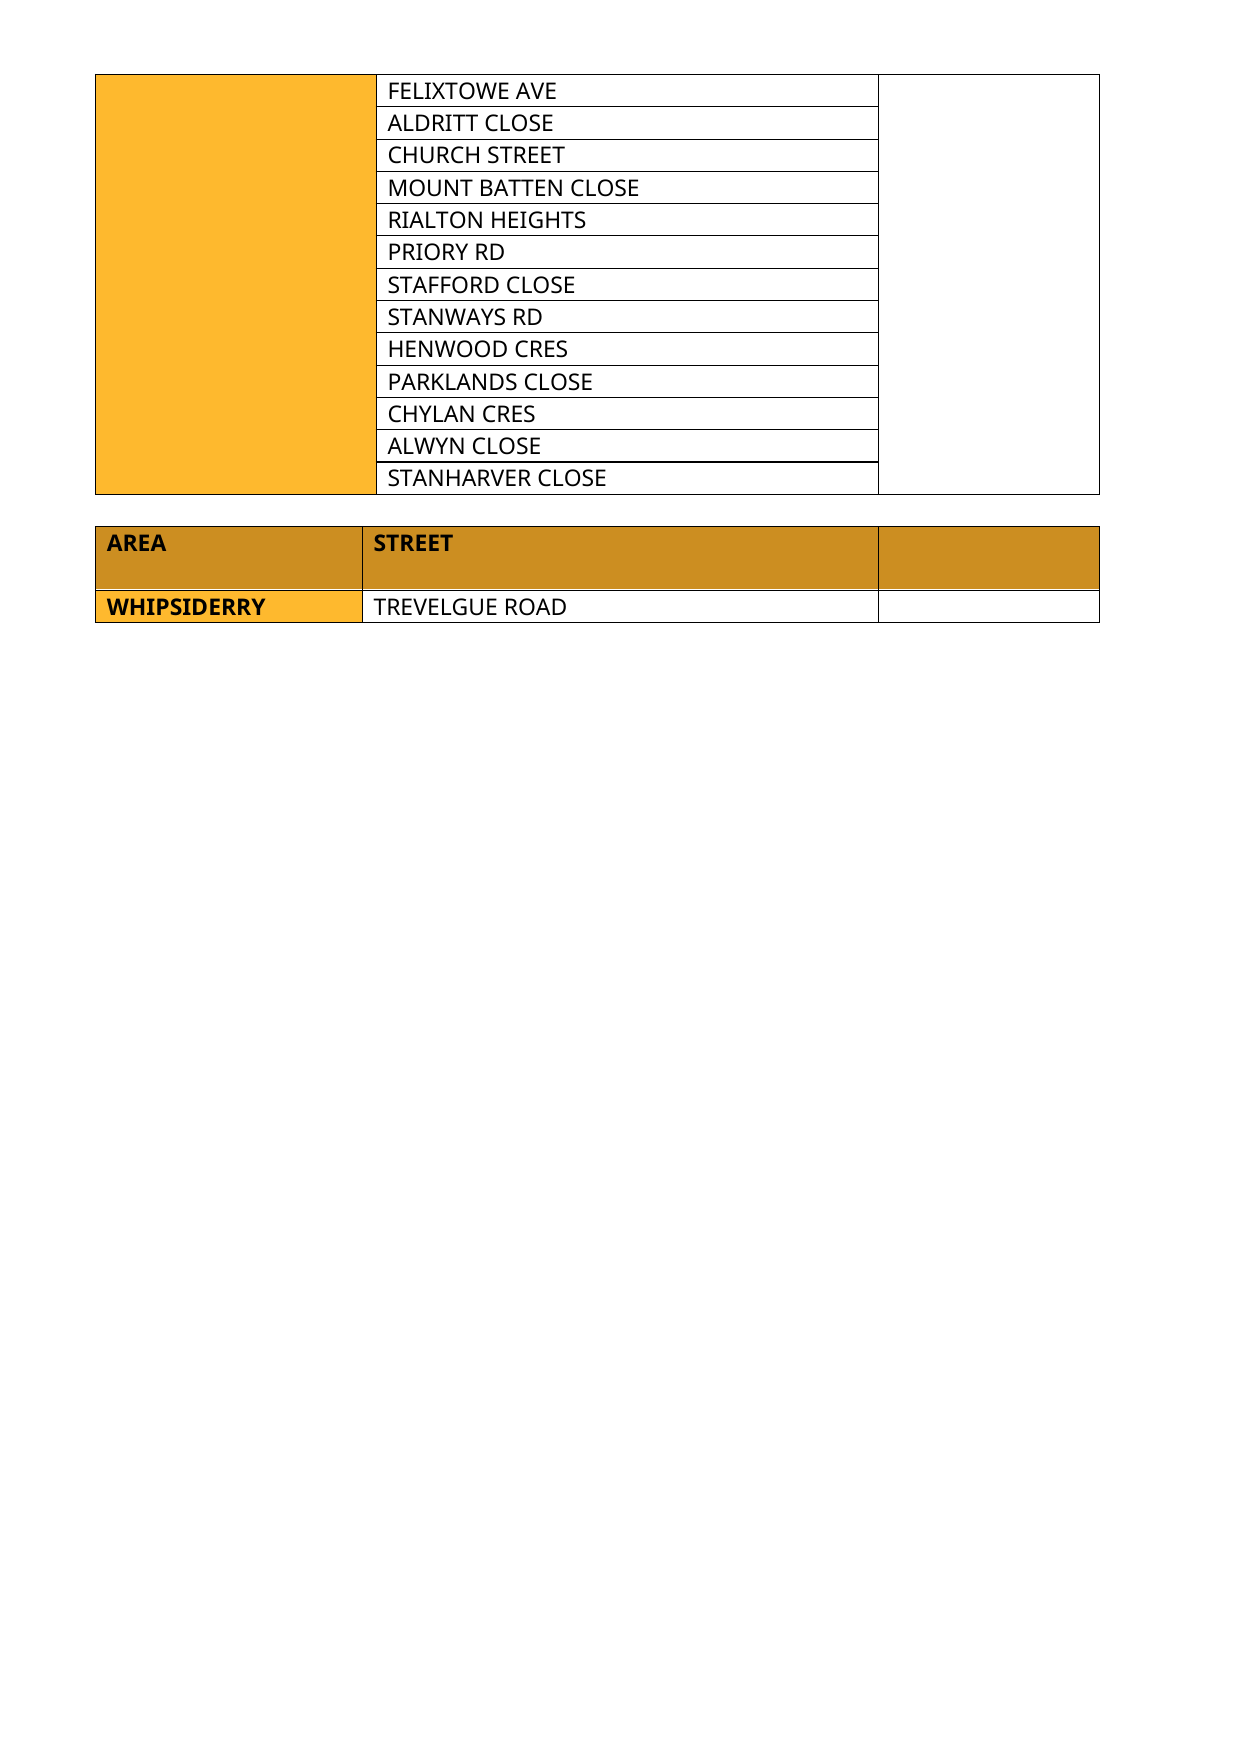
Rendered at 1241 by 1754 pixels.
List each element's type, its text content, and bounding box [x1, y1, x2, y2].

table_header STREET [363, 527, 878, 589]
table_cell HENWOOD CRES [377, 333, 878, 364]
table_cell CHURCH STREET [377, 140, 878, 171]
table_header AREA [96, 527, 362, 589]
table_cell [879, 591, 1099, 622]
table_cell TREVELGUE ROAD [363, 591, 878, 622]
table_cell WHIPSIDERRY [96, 591, 362, 622]
table_cell STANHARVER CLOSE [377, 463, 878, 494]
table_cell RIALTON HEIGHTS [377, 204, 878, 235]
table_cell CHYLAN CRES [377, 398, 878, 429]
table_cell MOUNT BATTEN CLOSE [377, 172, 878, 203]
table_cell ALDRITT CLOSE [377, 107, 878, 138]
table_cell STANWAYS RD [377, 301, 878, 332]
table_cell FELIXTOWE AVE [377, 75, 878, 106]
table_cell ALWYN CLOSE [377, 430, 878, 461]
table_header [879, 527, 1099, 589]
table_cell STAFFORD CLOSE [377, 269, 878, 300]
table_cell PRIORY RD [377, 236, 878, 268]
table_cell PARKLANDS CLOSE [377, 366, 878, 397]
